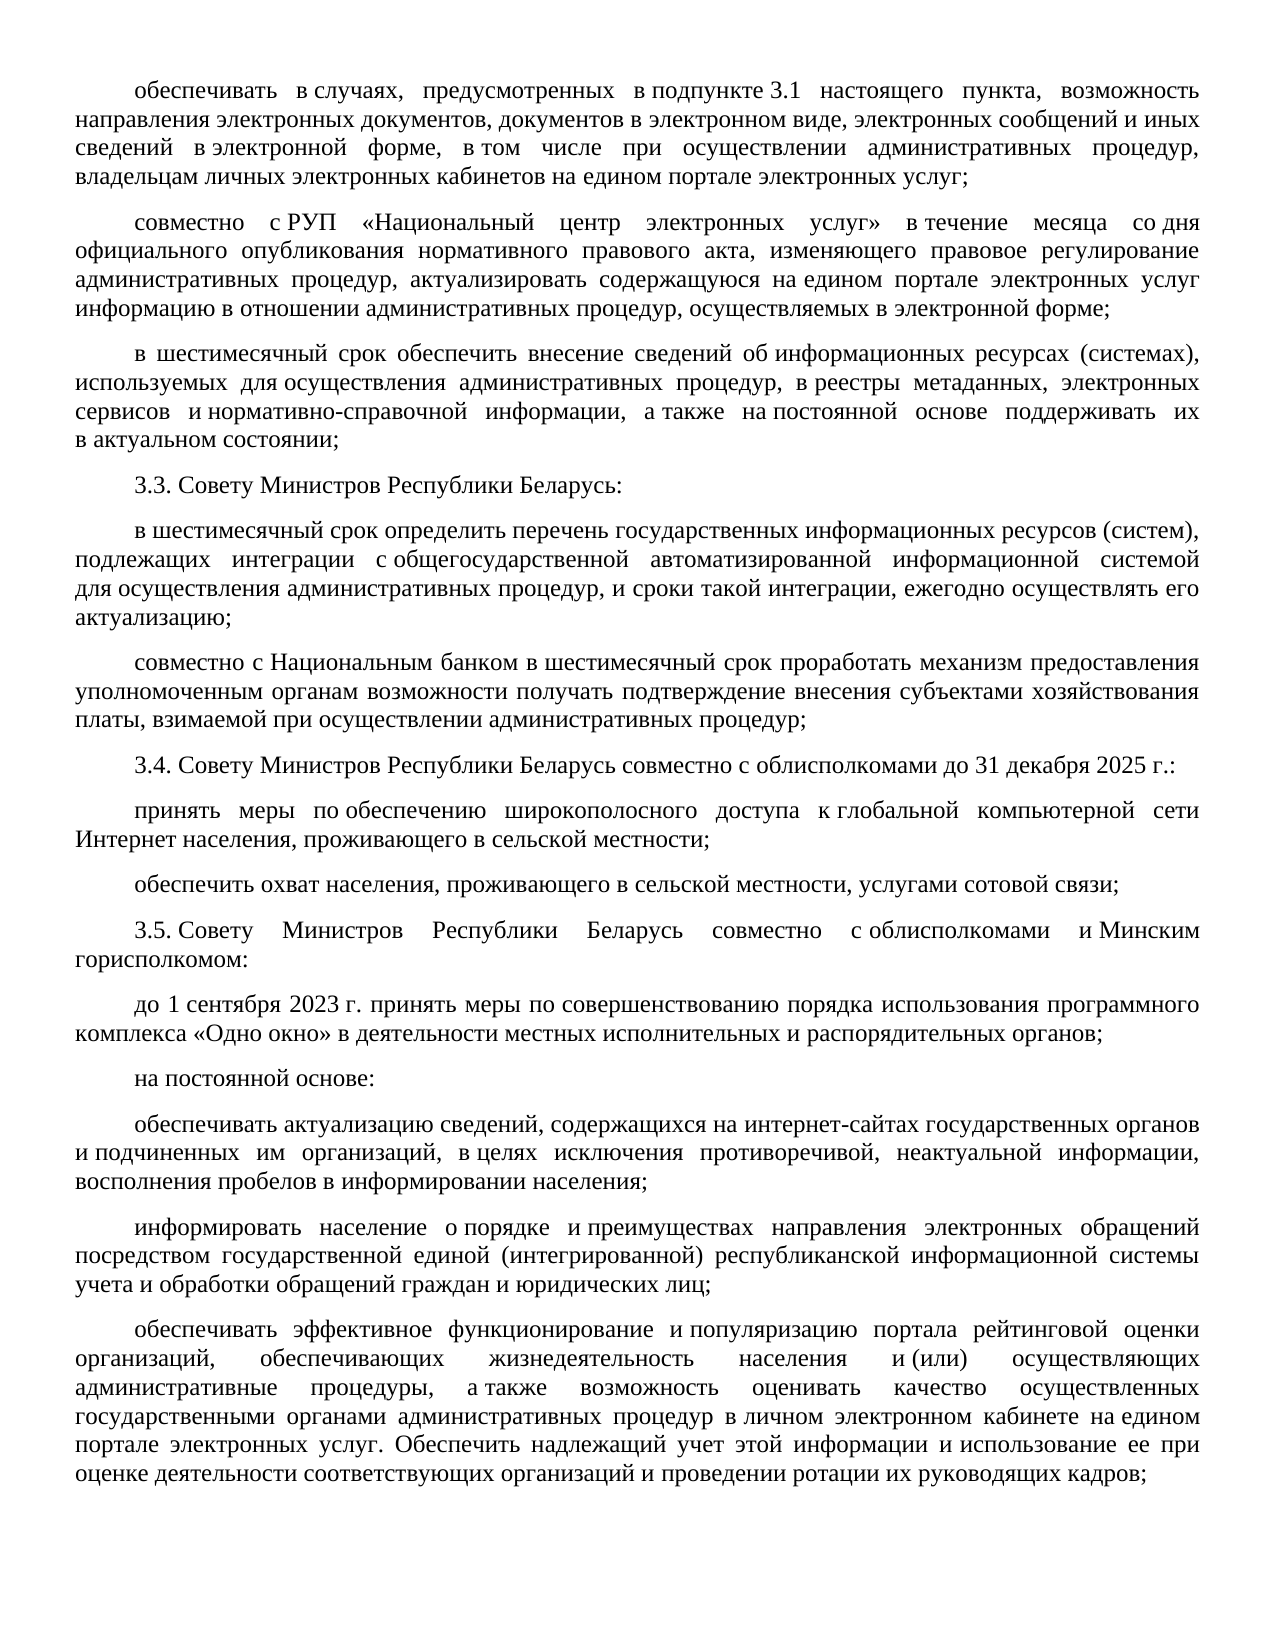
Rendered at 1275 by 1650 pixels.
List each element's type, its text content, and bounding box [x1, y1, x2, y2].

text на постоянной основе: [75, 1063, 1200, 1092]
text совместно с Национальным банком в шестимесячный срок проработать механизм предоставления уполномоченным органам возможности получать подтверждение внесения субъектами хозяйствования платы, взимаемой при осуществлении административных процедур; [75, 647, 1200, 733]
text совместно с РУП «Национальный центр электронных услуг» в течение месяца со дня официального опубликования нормативного правового акта, изменяющего правовое регулирование административных процедур, актуализировать содержащуюся на едином портале электронных услуг информацию в отношении административных процедур, осуществляемых в электронной форме; [75, 207, 1200, 322]
text обеспечивать актуализацию сведений, содержащихся на интернет-сайтах государственных органов и подчиненных им организаций, в целях исключения противоречивой, неактуальной информации, восполнения пробелов в информировании населения; [75, 1109, 1200, 1195]
text обеспечить охват населения, проживающего в сельской местности, услугами сотовой связи; [75, 869, 1200, 898]
text принять меры по обеспечению широкополосного доступа к глобальной компьютерной сети Интернет населения, проживающего в сельской местности; [75, 795, 1200, 853]
text 3.3. Совету Министров Республики Беларусь: [75, 470, 1200, 499]
text до 1 сентября 2023 г. принять меры по совершенствованию порядка использования программного комплекса «Одно окно» в деятельности местных исполнительных и распорядительных органов; [75, 989, 1200, 1047]
text 3.4. Совету Министров Республики Беларусь совместно с облисполкомами до 31 декабря 2025 г.: [75, 750, 1200, 779]
text в шестимесячный срок обеспечить внесение сведений об информационных ресурсах (системах), используемых для осуществления административных процедур, в реестры метаданных, электронных сервисов и нормативно-справочной информации, а также на постоянной основе поддерживать их в актуальном состоянии; [75, 338, 1200, 453]
text в шестимесячный срок определить перечень государственных информационных ресурсов (систем), подлежащих интеграции с общегосударственной автоматизированной информационной системой для осуществления административных процедур, и сроки такой интеграции, ежегодно осуществлять его актуализацию; [75, 515, 1200, 630]
text обеспечивать в случаях, предусмотренных в подпункте 3.1 настоящего пункта, возможность направления электронных документов, документов в электронном виде, электронных сообщений и иных сведений в электронной форме, в том числе при осуществлении административных процедур, владельцам личных электронных кабинетов на едином портале электронных услуг; [75, 75, 1200, 190]
text информировать население о порядке и преимуществах направления электронных обращений посредством государственной единой (интегрированной) республиканской информационной системы учета и обработки обращений граждан и юридических лиц; [75, 1212, 1200, 1298]
text 3.5. Совету Министров Республики Беларусь совместно с облисполкомами и Минским горисполкомом: [75, 915, 1200, 972]
text обеспечивать эффективное функционирование и популяризацию портала рейтинговой оценки организаций, обеспечивающих жизнедеятельность населения и (или) осуществляющих административные процедуры, а также возможность оценивать качество осуществленных государственными органами административных процедур в личном электронном кабинете на едином портале электронных услуг. Обеспечить надлежащий учет этой информации и использование ее при оценке деятельности соответствующих организаций и проведении ротации их руководящих кадров; [75, 1314, 1200, 1487]
